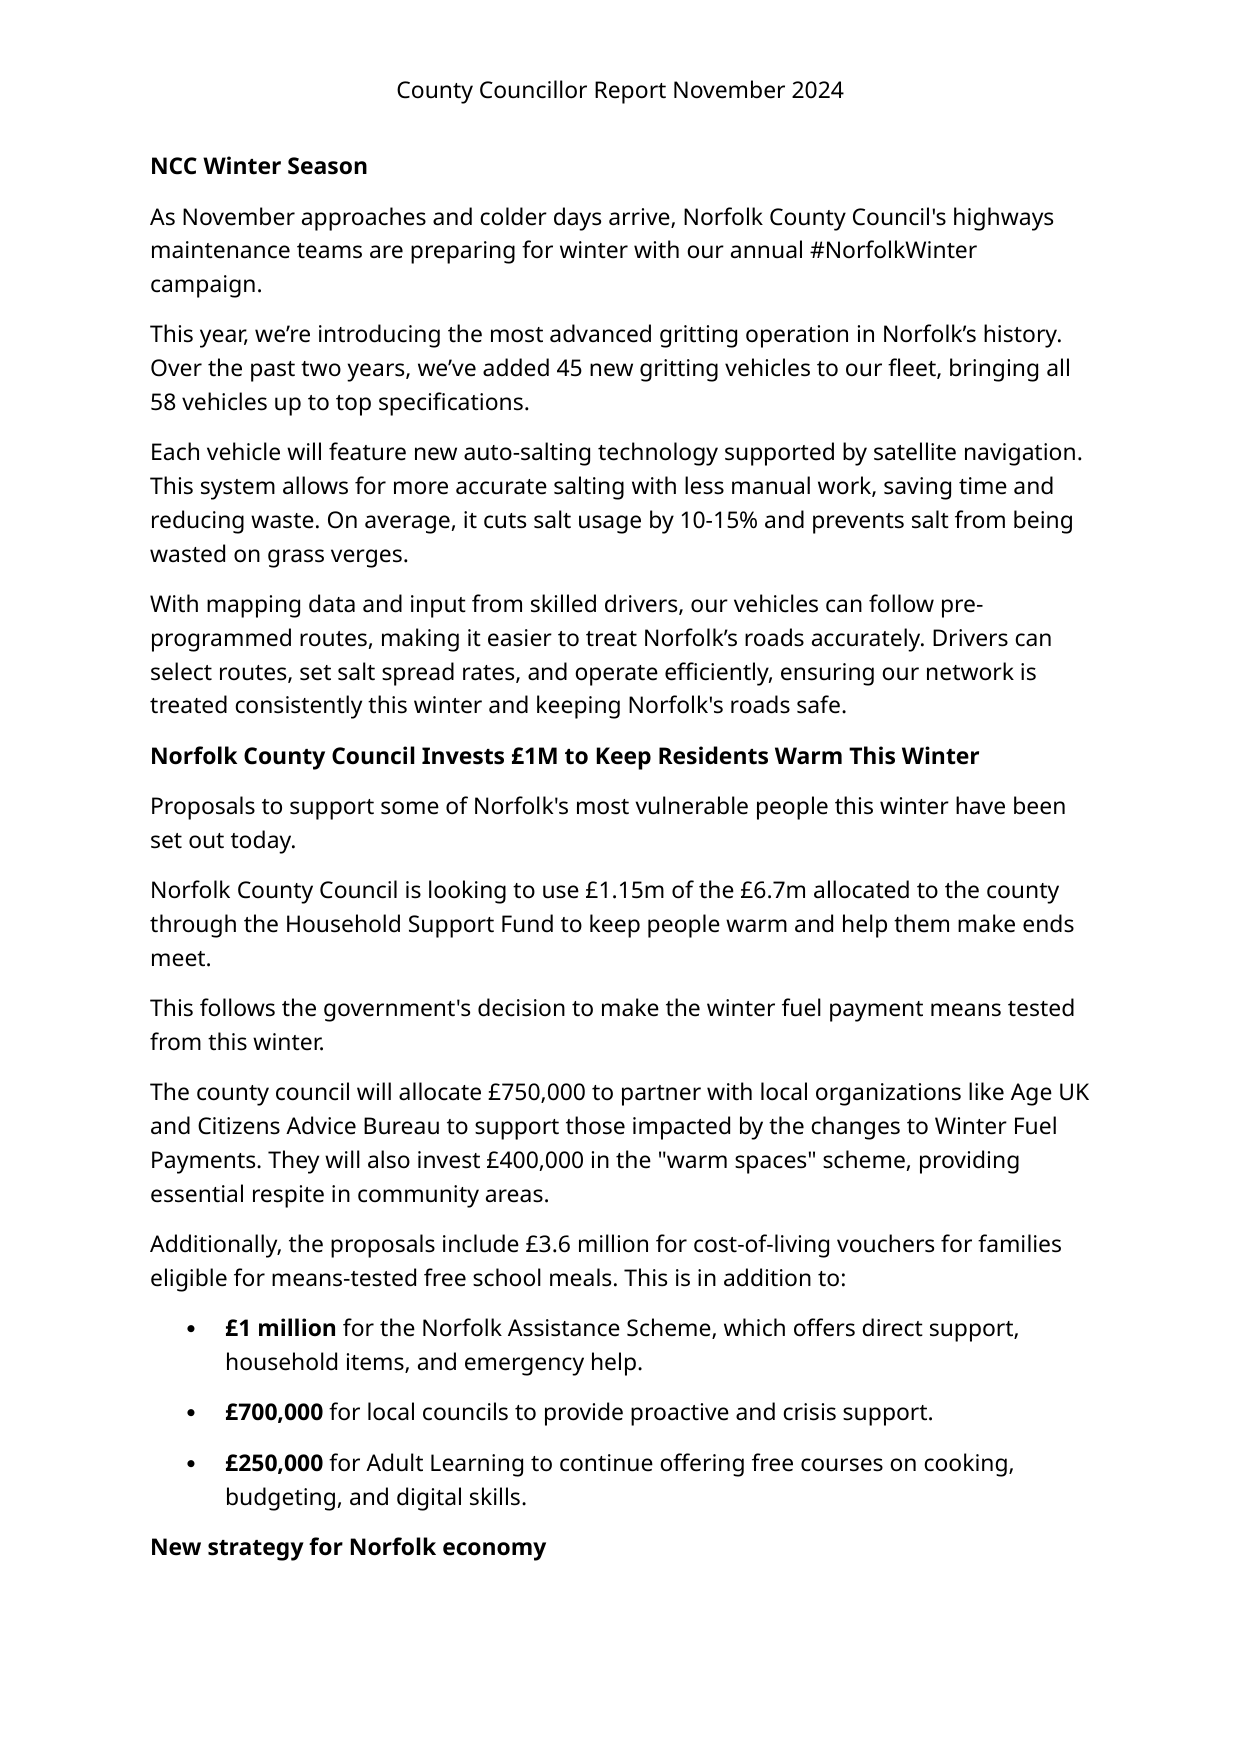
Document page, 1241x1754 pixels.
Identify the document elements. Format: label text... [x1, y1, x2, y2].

text Norfolk County Council is looking to use £1.15m of the £6.7m allocated to the county through the Household Support Fund to keep people warm and help them make ends meet. [150, 874, 1090, 973]
text As November approaches and colder days arrive, Norfolk County Council's highways maintenance teams are preparing for winter with our annual #NorfolkWinter campaign. [150, 200, 1090, 299]
text This follows the government's decision to make the winter fuel payment means tested from this winter. [150, 992, 1090, 1057]
list £700,000 for local councils to provide proactive and crisis support. [187, 1396, 1090, 1427]
list £250,000 for Adult Learning to continue offering free courses on cooking, budgeting, and digital skills. [187, 1447, 1090, 1512]
text With mapping data and input from skilled drivers, our vehicles can follow pre-programmed routes, making it easier to treat Norfolk’s roads accurately. Drivers can select routes, set salt spread rates, and operate efficiently, ensuring our network is treated consistently this winter and keeping Norfolk's roads safe. [150, 588, 1090, 720]
list £1 million for the Norfolk Assistance Scheme, which offers direct support, household items, and emergency help. [187, 1312, 1090, 1377]
text Proposals to support some of Norfolk's most vulnerable people this winter have been set out today. [150, 790, 1090, 855]
text New strategy for Norfolk economy [150, 1531, 1090, 1562]
text This year, we’re introducing the most advanced gritting operation in Norfolk’s history. Over the past two years, we’ve added 45 new gritting vehicles to our fleet, bringing all 58 vehicles up to top specifications. [150, 318, 1090, 417]
text NCC Winter Season [150, 150, 1090, 181]
text Additionally, the proposals include £3.6 million for cost-of-living vouchers for families eligible for means-tested free school meals. This is in addition to: [150, 1228, 1090, 1293]
text Each vehicle will feature new auto-salting technology supported by satellite navigation. This system allows for more accurate salting with less manual work, saving time and reducing waste. On average, it cuts salt usage by 10-15% and prevents salt from being wasted on grass verges. [150, 436, 1090, 569]
text Norfolk County Council Invests £1M to Keep Residents Warm This Winter [150, 739, 1090, 771]
text The county council will allocate £750,000 to partner with local organizations like Age UK and Citizens Advice Bureau to support those impacted by the changes to Winter Fuel Payments. They will also invest £400,000 in the "warm spaces" scheme, providing essential respite in community areas. [150, 1076, 1090, 1209]
